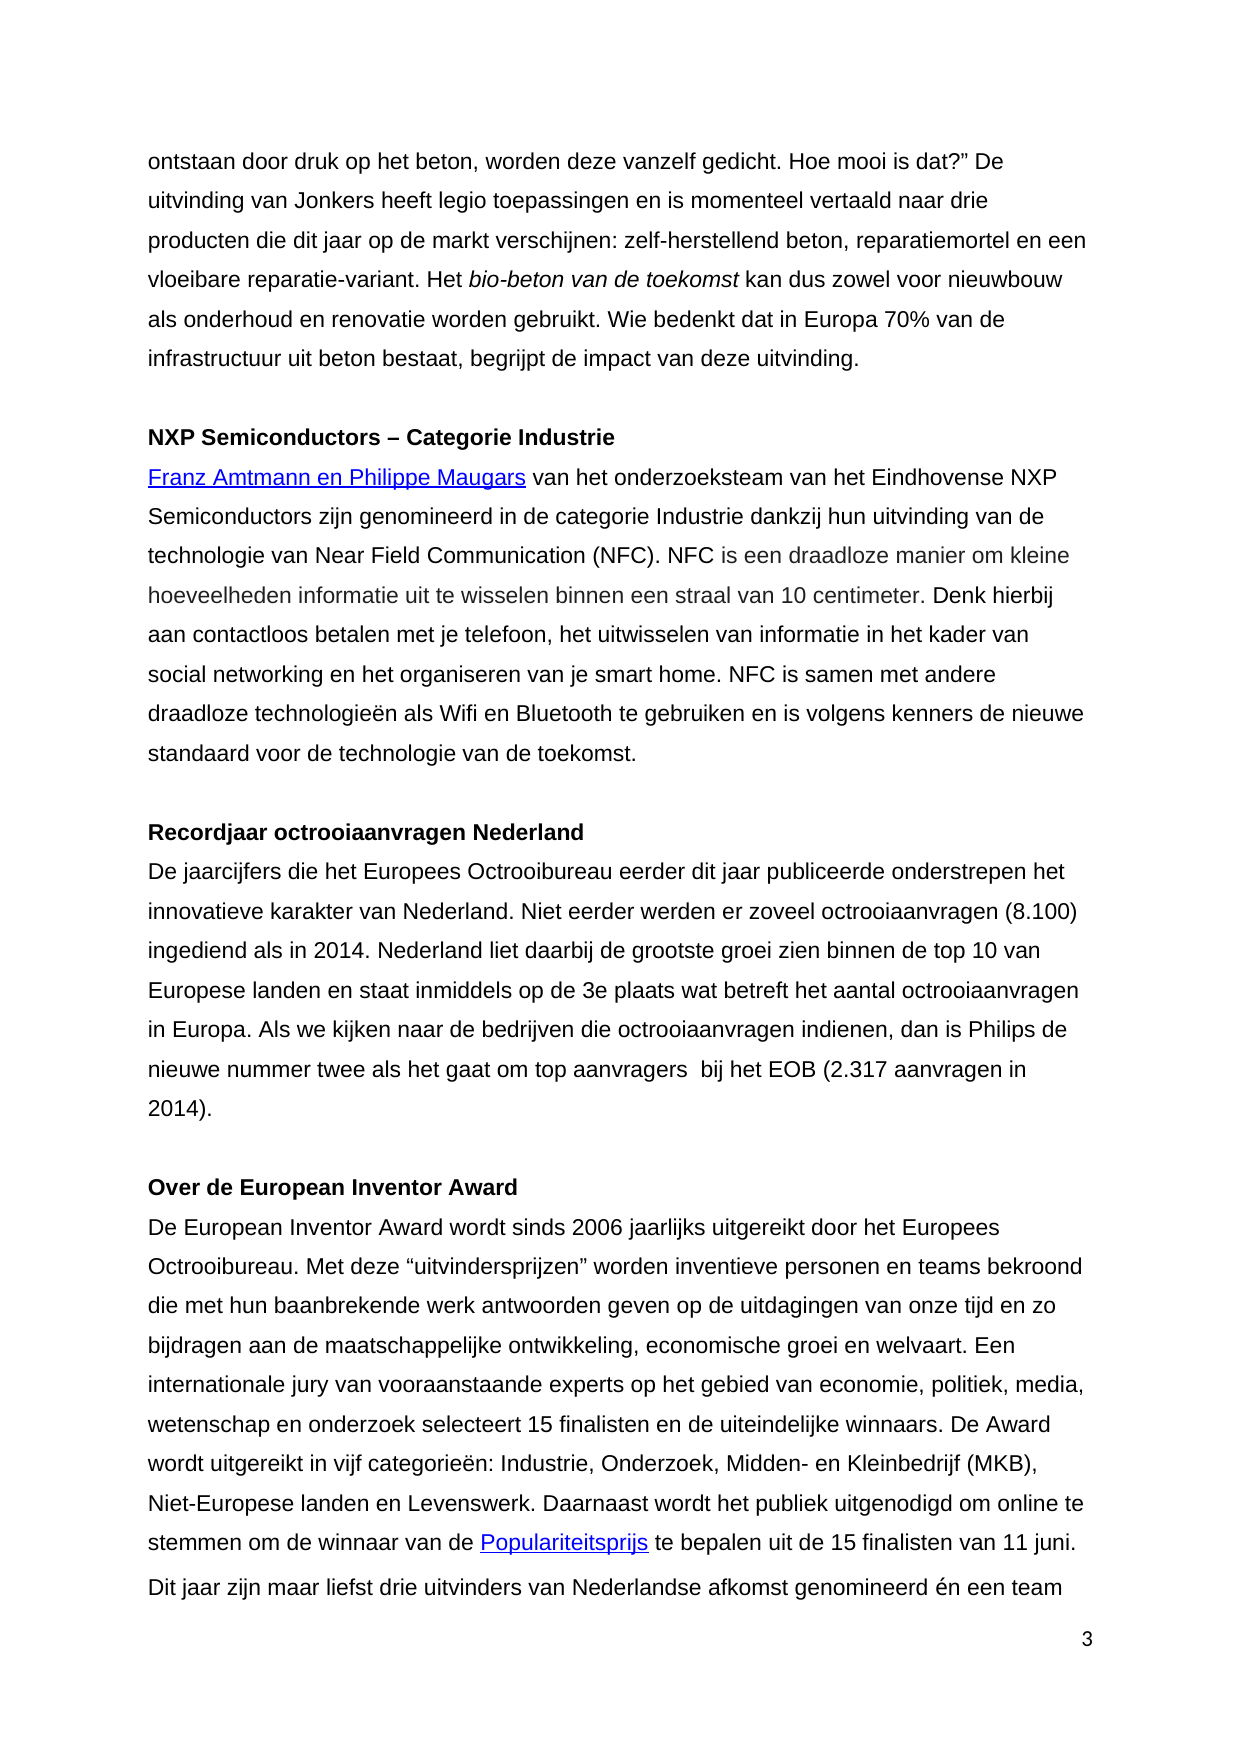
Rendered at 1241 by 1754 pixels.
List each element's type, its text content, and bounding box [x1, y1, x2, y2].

text De jaarcijfers die het Europees Octrooibureau eerder dit jaar publiceerde onderstrepen het innovatieve karakter van Nederland. Niet eerder werden er zoveel octrooiaanvragen (8.100) ingediend als in 2014. Nederland liet daarbij de grootste groei zien binnen de top 10 van Europese landen en staat inmiddels op de 3e plaats wat betreft het aantal octrooiaanvragen in Europa. Als we kijken naar de bedrijven die octrooiaanvragen indienen, dan is Philips de nieuwe nummer twee als het gaat om top aanvragers bij het EOB (2.317 aanvragen in 2014). [148, 858, 1093, 1121]
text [148, 1213, 1093, 1603]
text Over de European Inventor Award [148, 1174, 1093, 1200]
text Recordjaar octrooiaanvragen Nederland [148, 819, 1093, 845]
text NXP Semiconductors – Categorie Industrie Franz Amtmann en Philippe Maugars van het onderzoeksteam van het Eindhovense NXP Semiconductors zijn genomineerd in de categorie Industrie dankzij hun uitvinding van de technologie van Near Field Communication (NFC). NFC is een draadloze manier om kleine hoeveelheden informatie uit te wisselen binnen een straal van 10 centimeter. Denk hierbij aan contactloos betalen met je telefoon, het uitwisselen van informatie in het kader van social networking en het organiseren van je smart home. NFC is samen met andere draadloze technologieën als Wifi en Bluetooth te gebruiken en is volgens kenners de nieuwe standaard voor de technologie van de toekomst. [148, 424, 1093, 766]
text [148, 148, 1093, 371]
